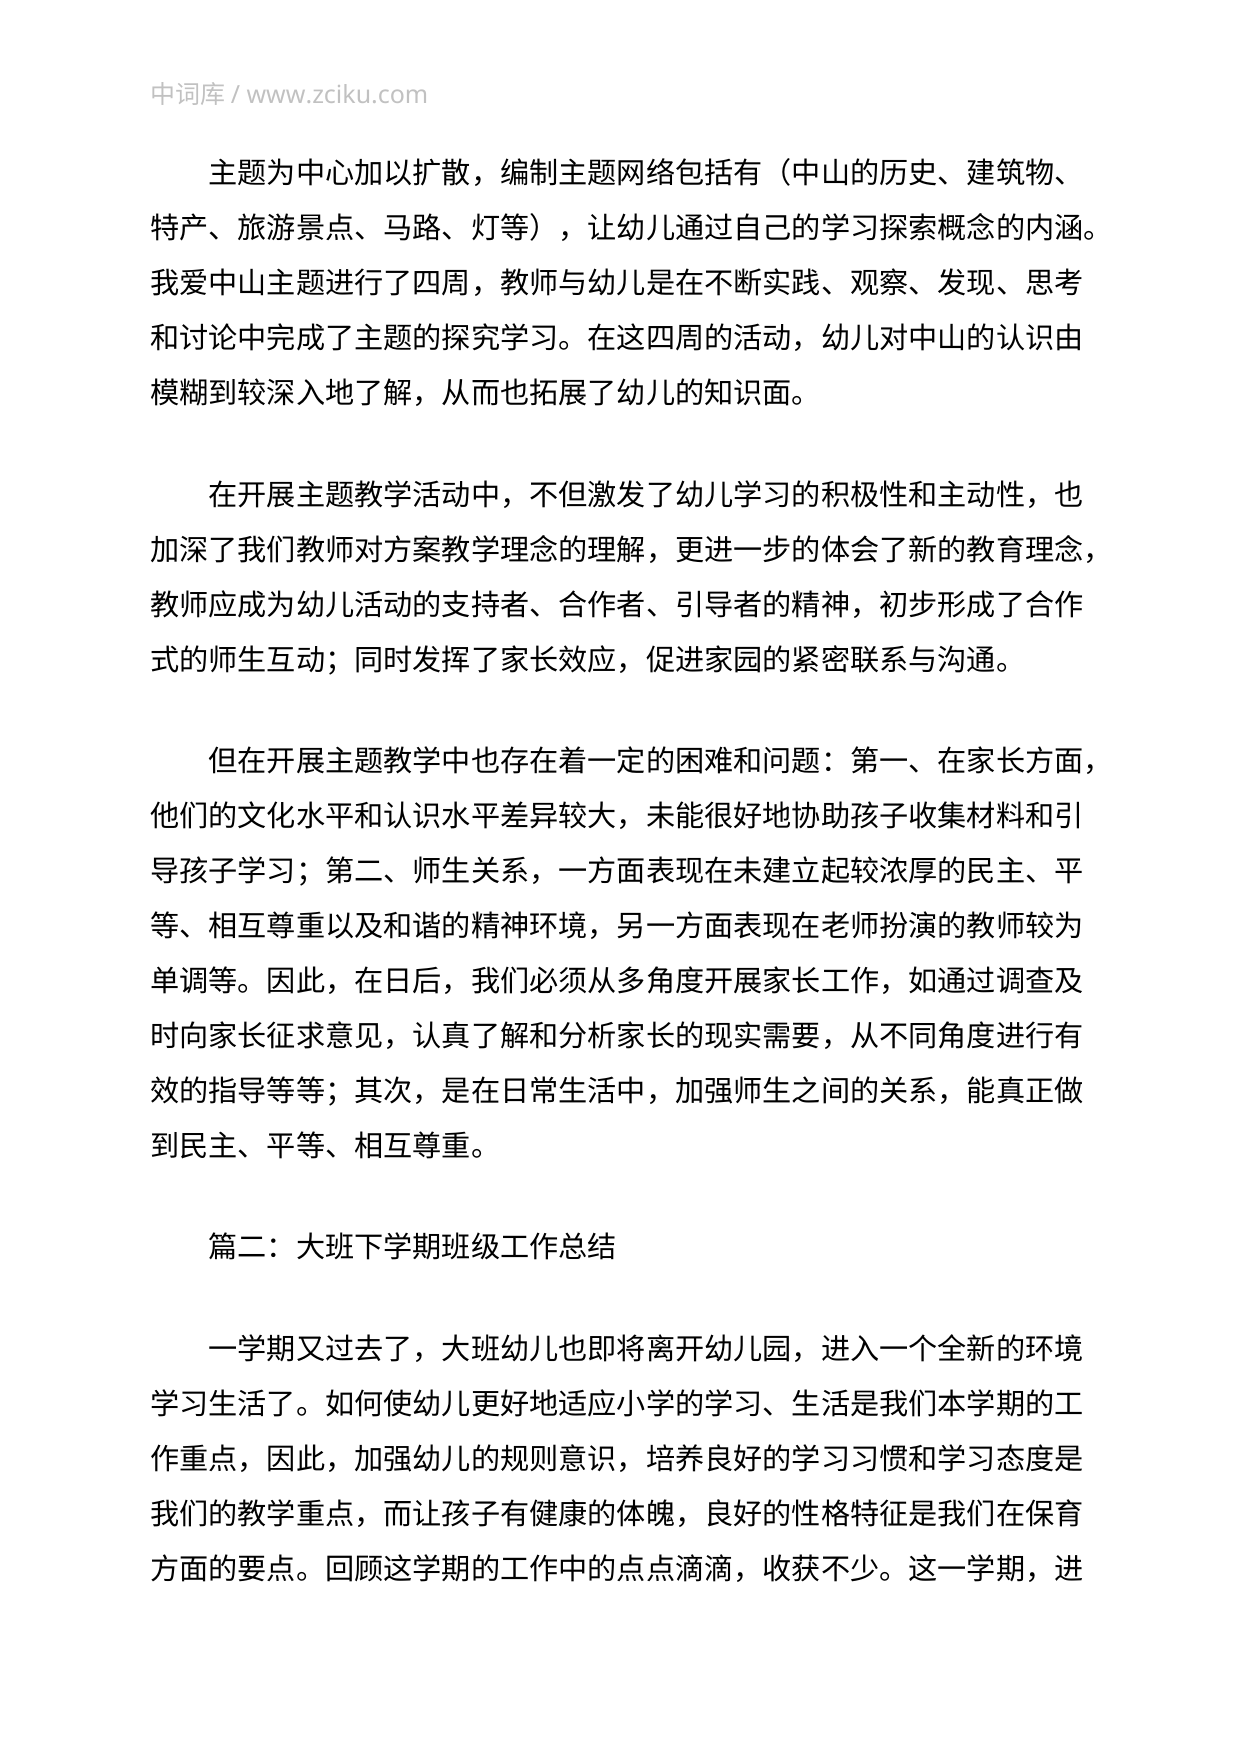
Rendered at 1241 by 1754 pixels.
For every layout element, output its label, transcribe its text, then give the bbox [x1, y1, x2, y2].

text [150, 1326, 1090, 1587]
text 在开展主题教学活动中，不但激发了幼儿学习的积极性和主动性，也加深了我们教师对方案教学理念的理解，更进一步的体会了新的教育理念，教师应成为幼儿活动的支持者、合作者、引导者的精神，初步形成了合作式的师生互动；同时发挥了家长效应，促进家园的紧密联系与沟通。 [150, 471, 1090, 678]
text 主题为中心加以扩散，编制主题网络包括有（中山的历史、建筑物、特产、旅游景点、马路、灯等），让幼儿通过自己的学习探索概念的内涵。我爱中山主题进行了四周，教师与幼儿是在不断实践、观察、发现、思考和讨论中完成了主题的探究学习。在这四周的活动，幼儿对中山的认识由模糊到较深入地了解，从而也拓展了幼儿的知识面。 [150, 150, 1090, 412]
text 篇二：大班下学期班级工作总结 [150, 1224, 1090, 1266]
text 但在开展主题教学中也存在着一定的困难和问题：第一、在家长方面，他们的文化水平和认识水平差异较大，未能很好地协助孩子收集材料和引导孩子学习；第二、师生关系，一方面表现在未建立起较浓厚的民主、平等、相互尊重以及和谐的精神环境，另一方面表现在老师扮演的教师较为单调等。因此，在日后，我们必须从多角度开展家长工作，如通过调查及时向家长征求意见，认真了解和分析家长的现实需要，从不同角度进行有效的指导等等；其次，是在日常生活中，加强师生之间的关系，能真正做到民主、平等、相互尊重。 [150, 738, 1090, 1164]
